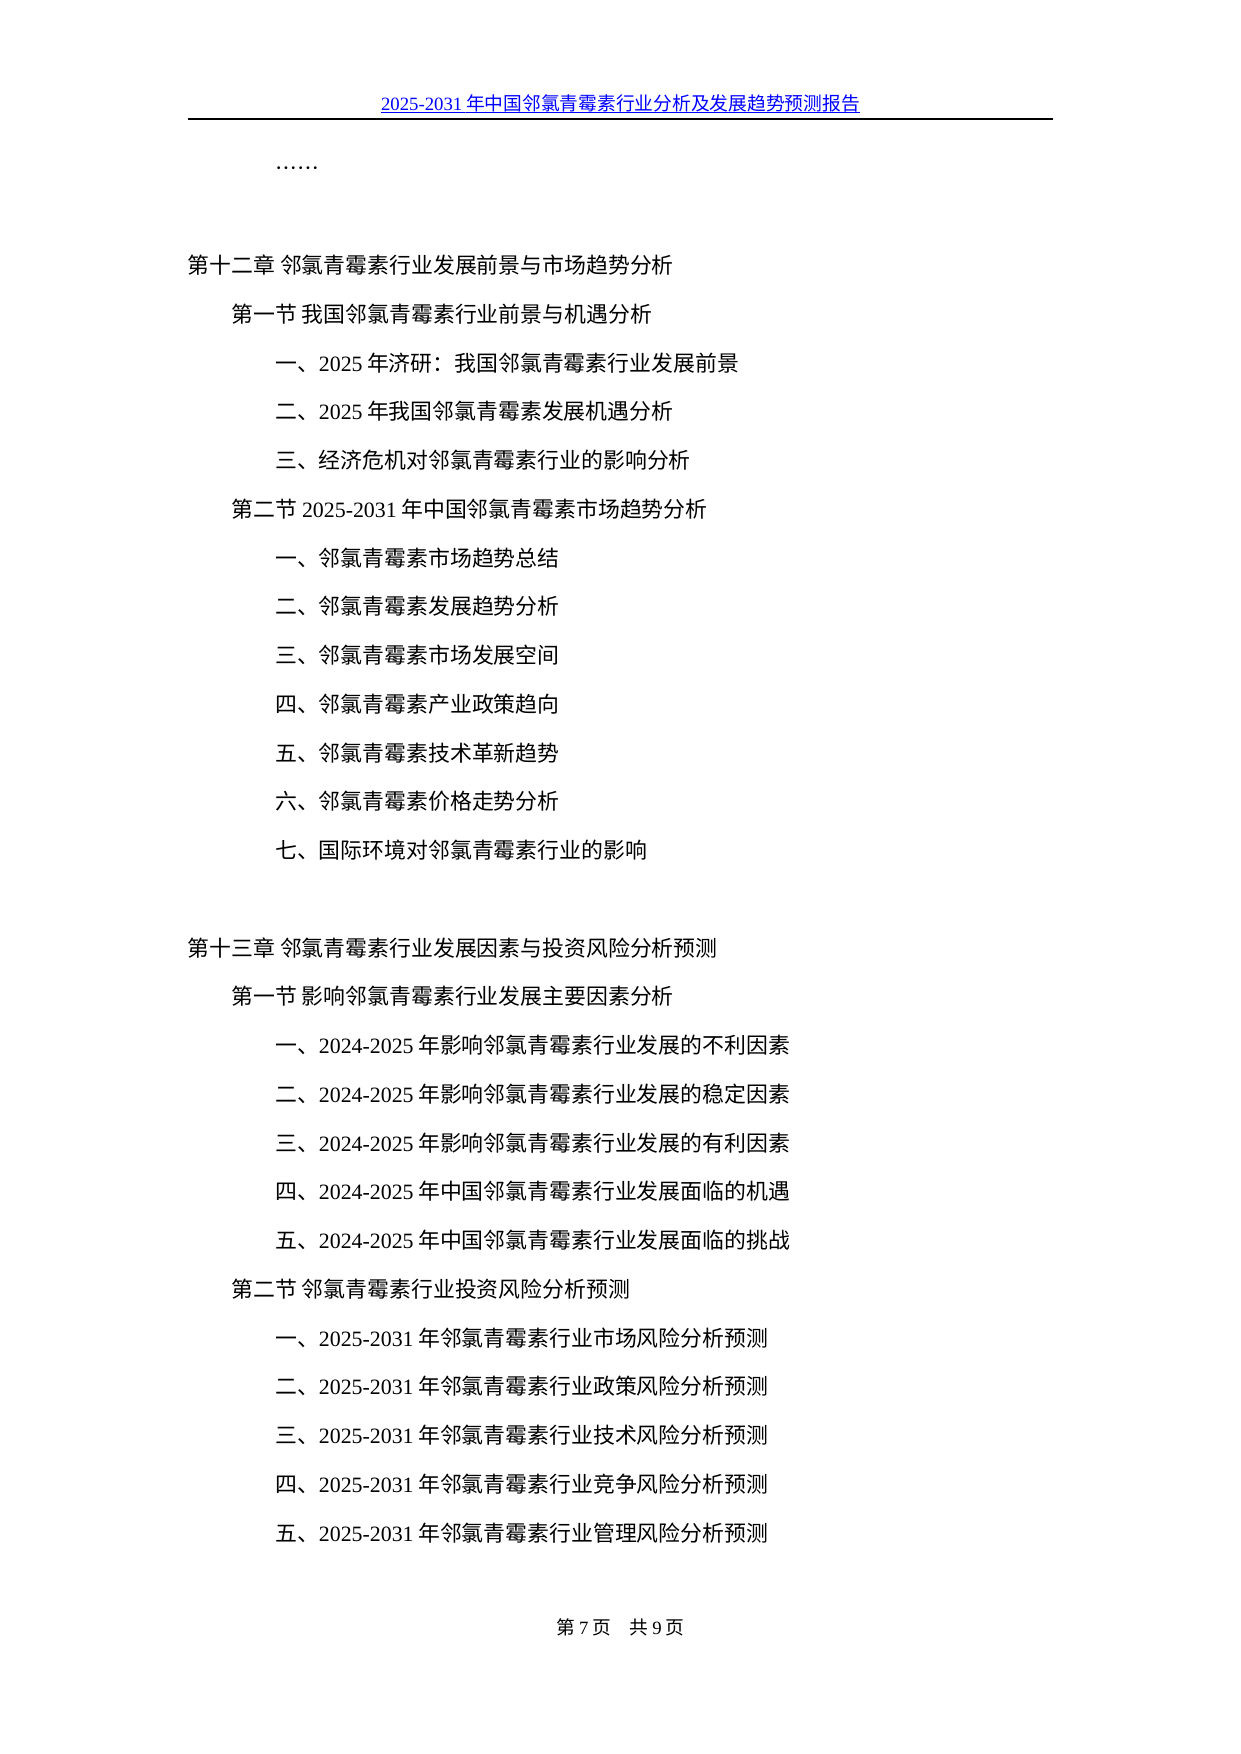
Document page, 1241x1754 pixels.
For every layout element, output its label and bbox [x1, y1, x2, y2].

text [187, 150, 1053, 1548]
